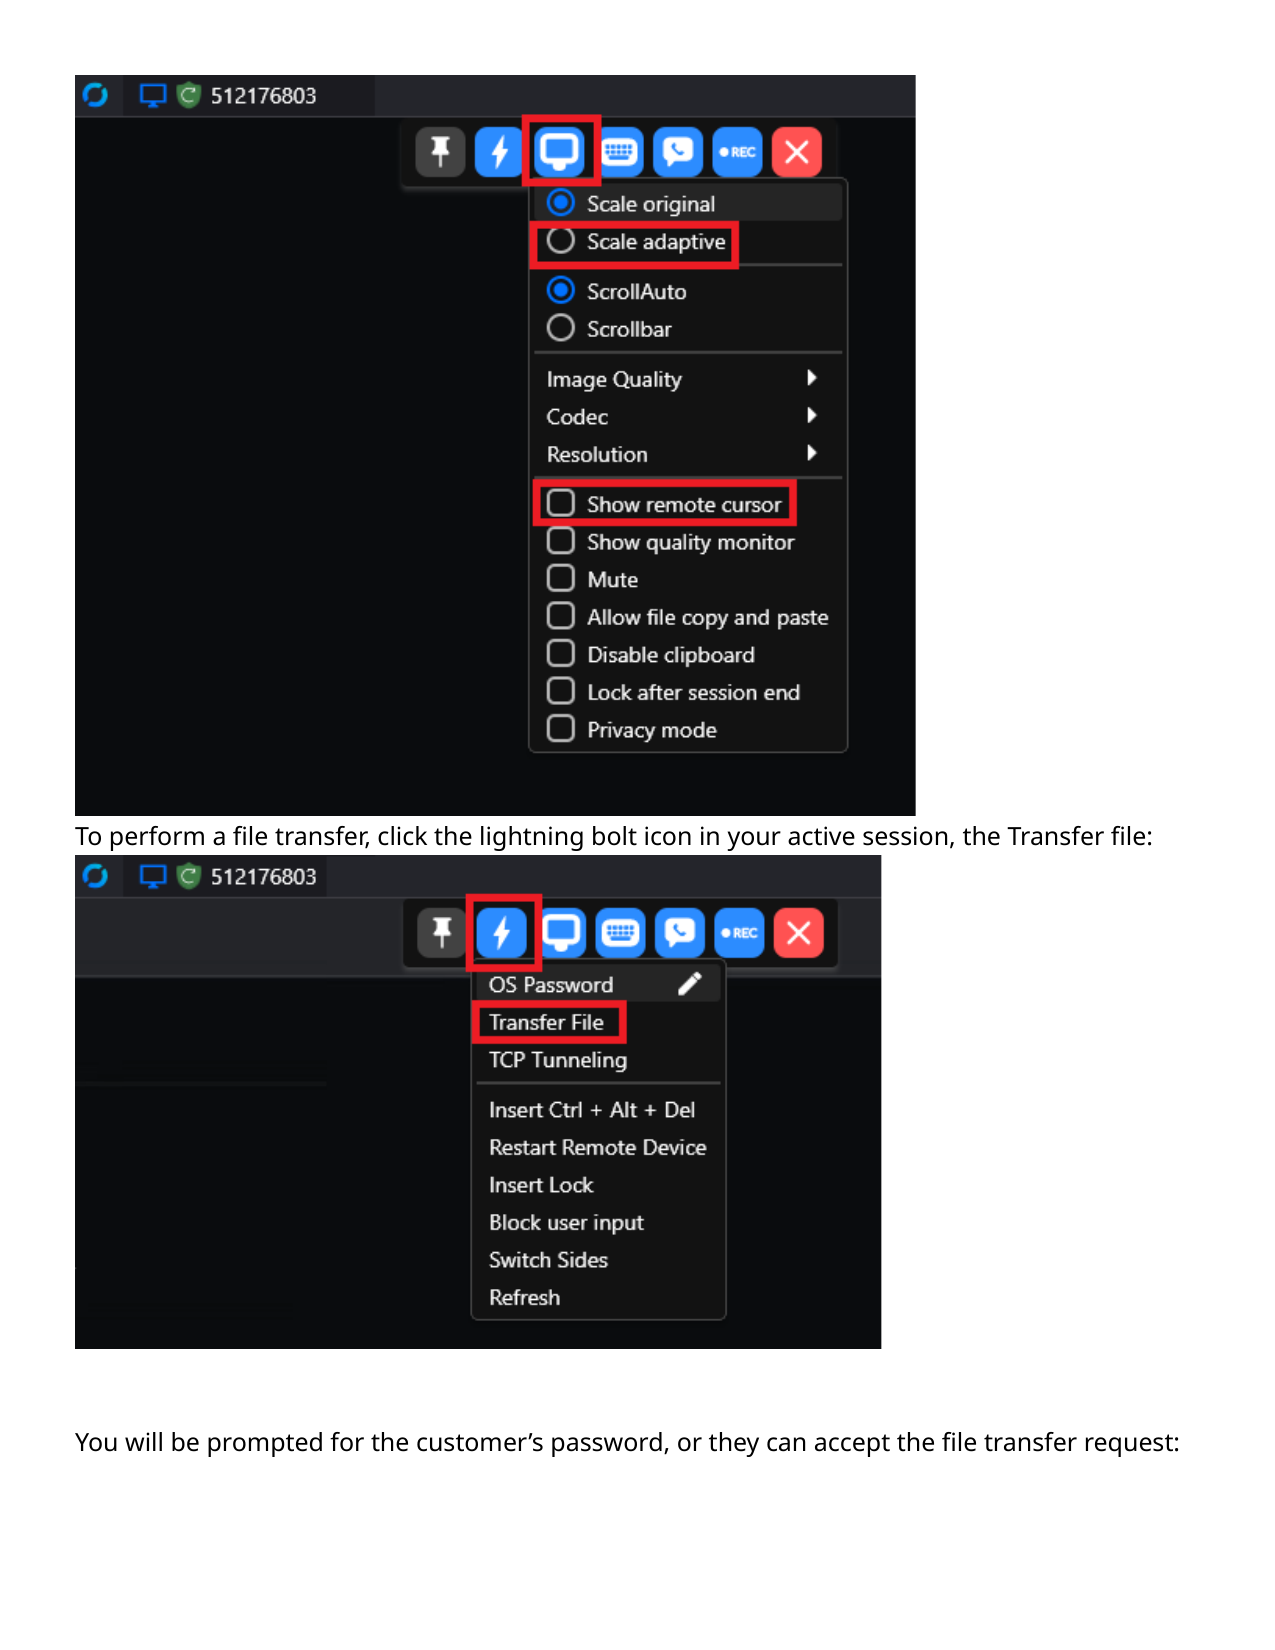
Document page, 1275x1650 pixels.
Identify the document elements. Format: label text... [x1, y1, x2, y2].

list You will be prompted for the customer’s password, or they can accept the file transfer request: [75, 1425, 1200, 1459]
list To perform a file transfer, click the lightning bolt icon in your active session, the Transfer file: [75, 818, 1200, 852]
picture [75, 75, 916, 816]
picture [75, 855, 882, 1349]
